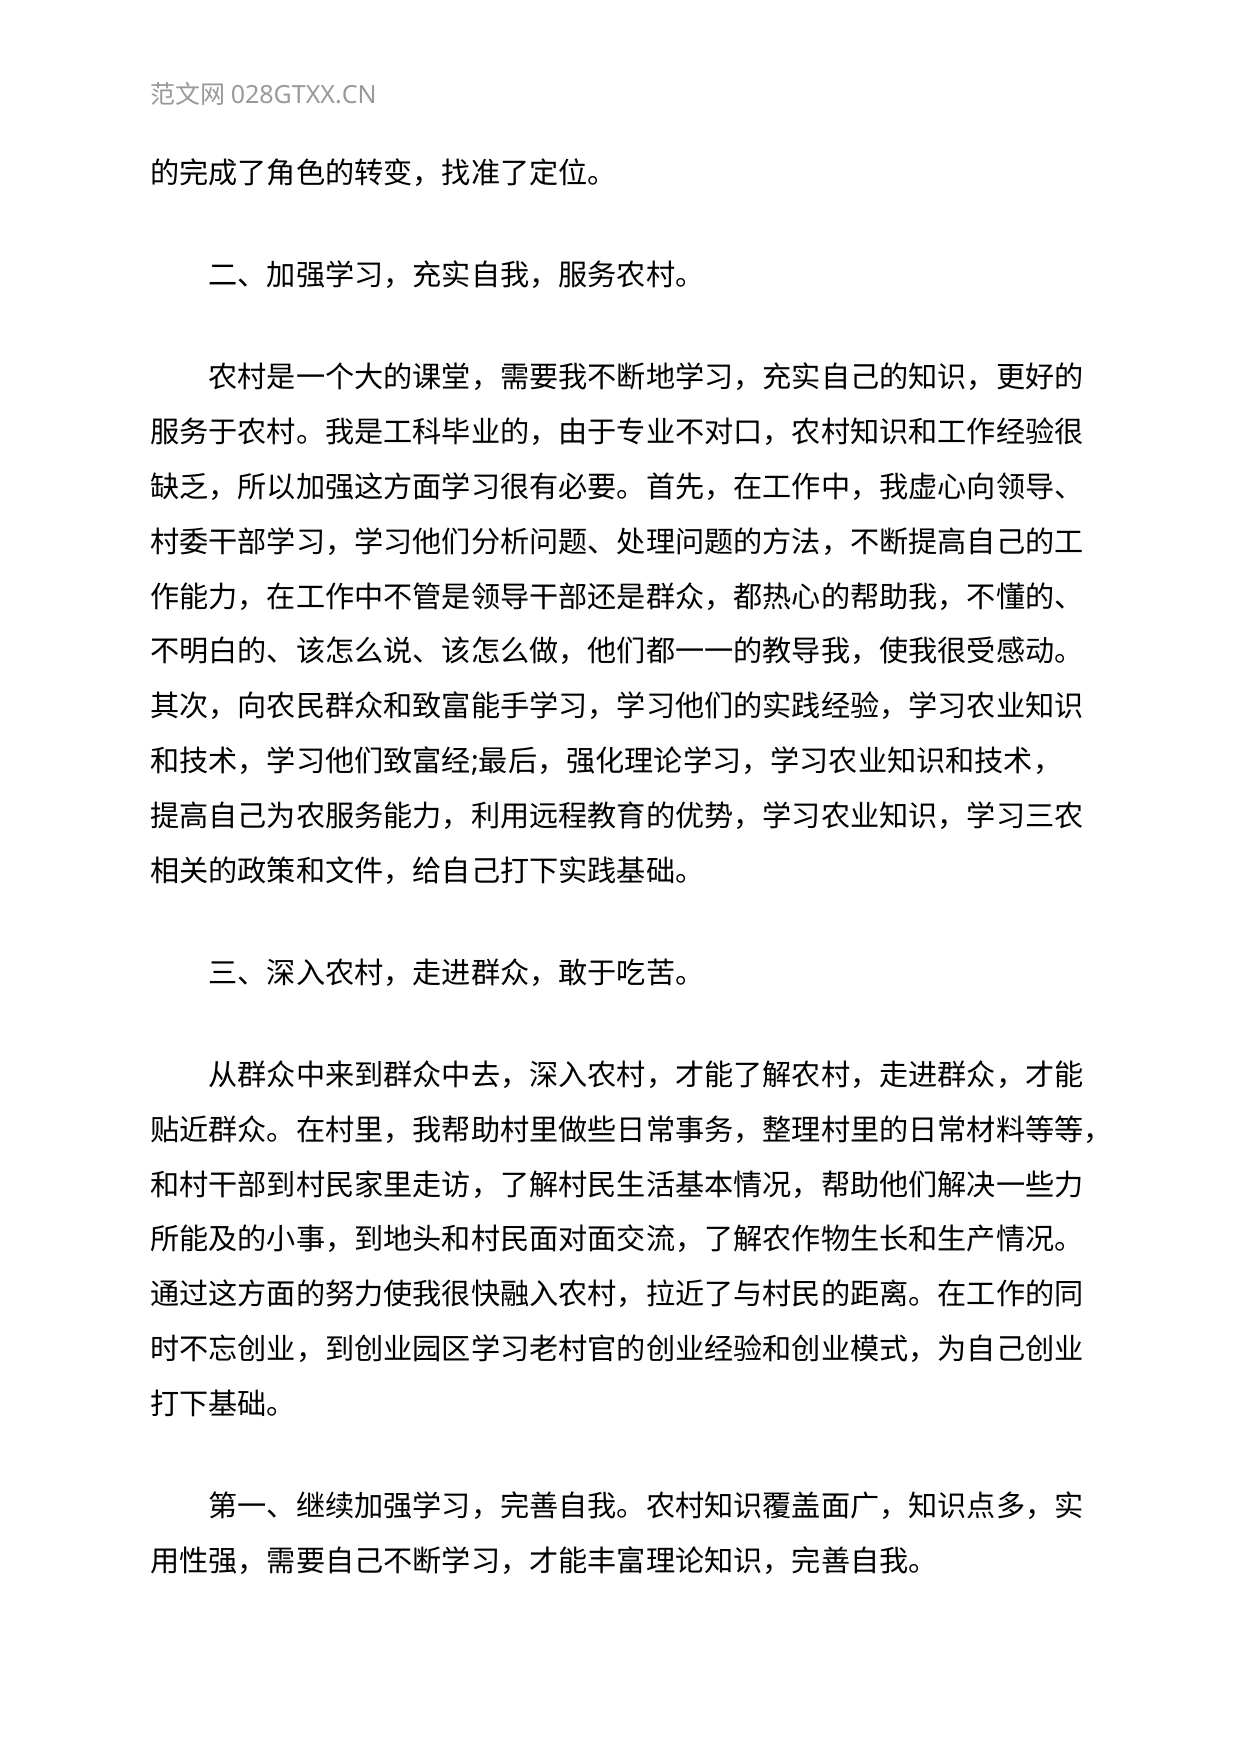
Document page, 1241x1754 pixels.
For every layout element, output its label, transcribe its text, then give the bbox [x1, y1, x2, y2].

text 农村是一个大的课堂，需要我不断地学习，充实自己的知识，更好的服务于农村。我是工科毕业的，由于专业不对口，农村知识和工作经验很缺乏，所以加强这方面学习很有必要。首先，在工作中，我虚心向领导、村委干部学习，学习他们分析问题、处理问题的方法，不断提高自己的工作能力，在工作中不管是领导干部还是群众，都热心的帮助我，不懂的、不明白的、该怎么说、该怎么做，他们都一一的教导我，使我很受感动。其次，向农民群众和致富能手学习，学习他们的实践经验，学习农业知识和技术，学习他们致富经;最后，强化理论学习，学习农业知识和技术，提高自己为农服务能力，利用远程教育的优势，学习农业知识，学习三农相关的政策和文件，给自己打下实践基础。 [150, 353, 1090, 890]
text 三、深入农村，走进群众，敢于吃苦。 [150, 949, 1090, 992]
text 二、加强学习，充实自我，服务农村。 [150, 252, 1090, 294]
text 第一、继续加强学习，完善自我。农村知识覆盖面广，知识点多，实用性强，需要自己不断学习，才能丰富理论知识，完善自我。 [150, 1482, 1090, 1579]
text 从群众中来到群众中去，深入农村，才能了解农村，走进群众，才能贴近群众。在村里，我帮助村里做些日常事务，整理村里的日常材料等等，和村干部到村民家里走访，了解村民生活基本情况，帮助他们解决一些力所能及的小事，到地头和村民面对面交流，了解农作物生长和生产情况。通过这方面的努力使我很快融入农村，拉近了与村民的距离。在工作的同时不忘创业，到创业园区学习老村官的创业经验和创业模式，为自己创业打下基础。 [150, 1051, 1090, 1423]
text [150, 150, 1090, 192]
